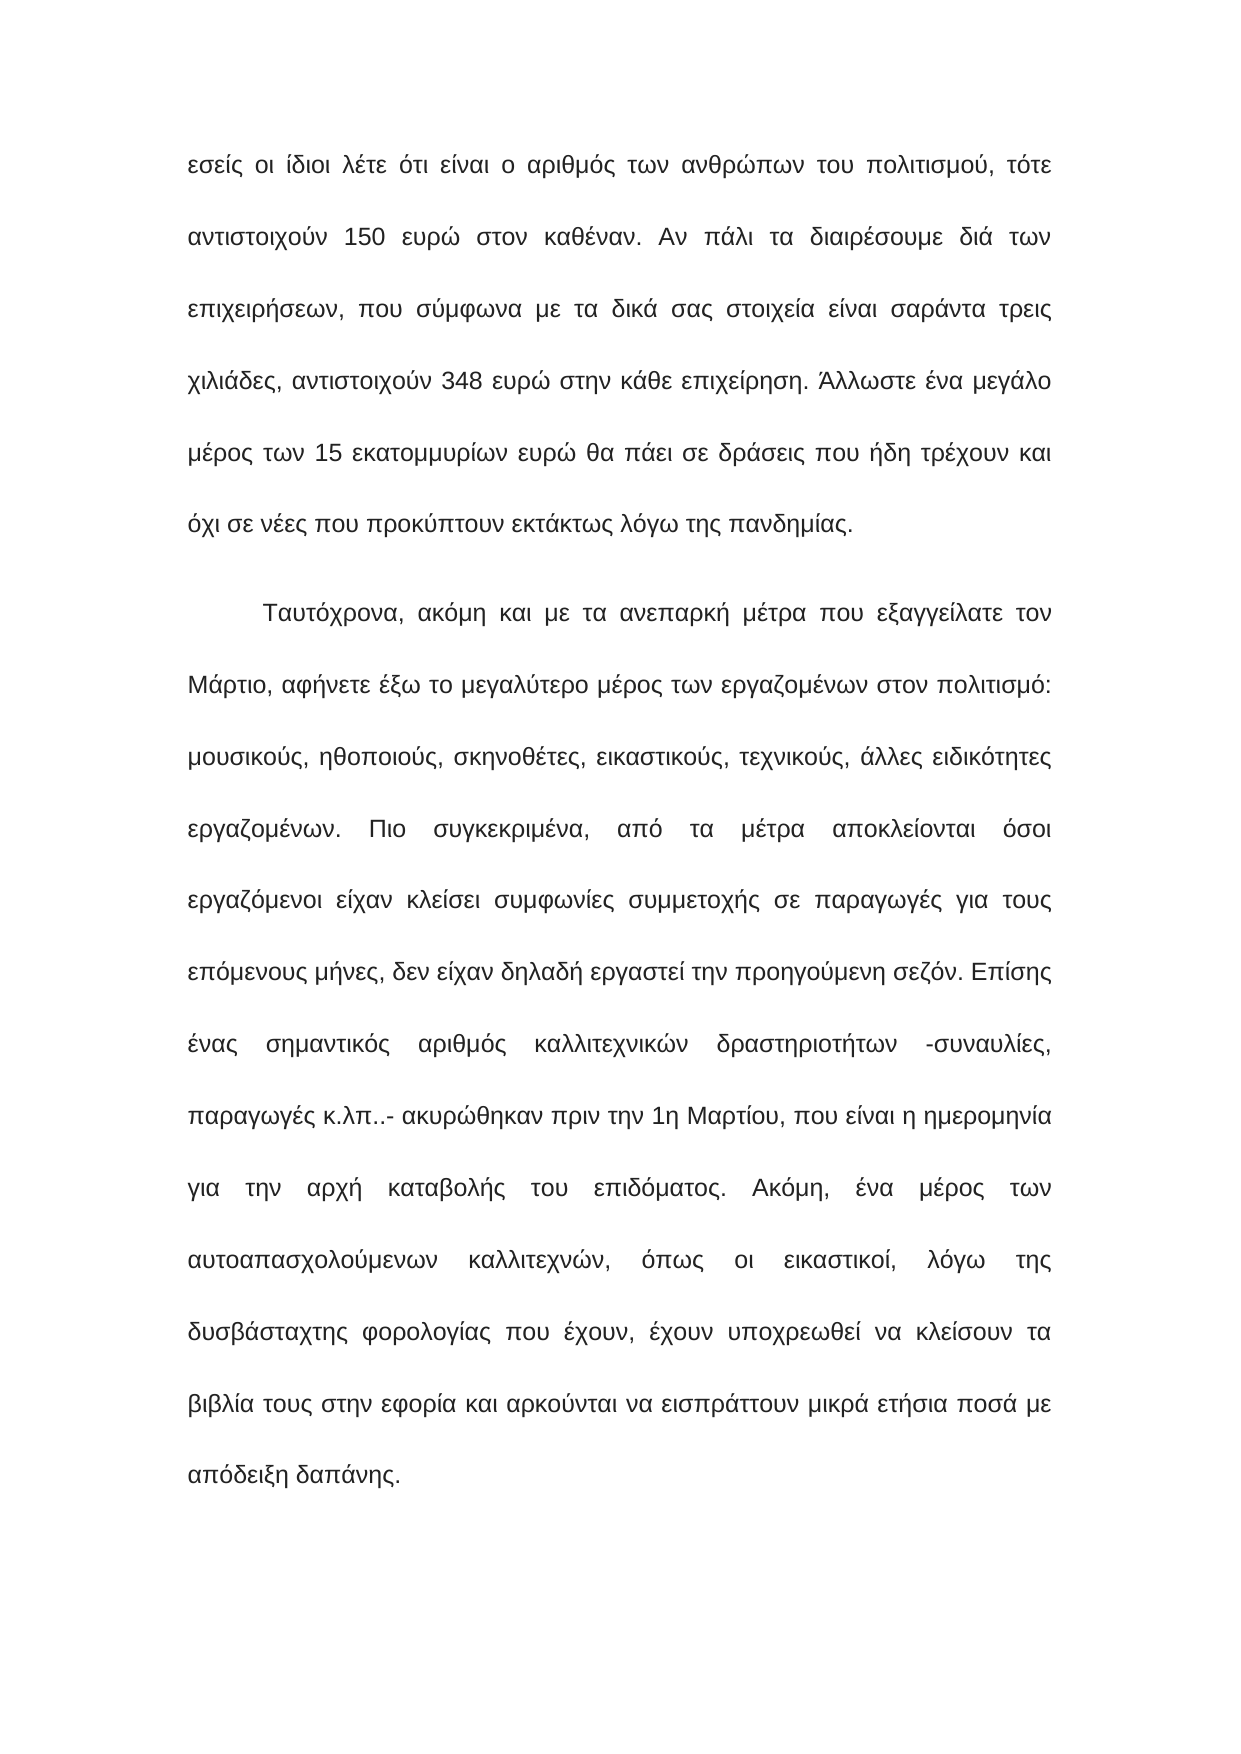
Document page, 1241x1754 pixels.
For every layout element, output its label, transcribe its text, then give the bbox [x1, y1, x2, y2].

text Ταυτόχρονα, ακόμη και με τα ανεπαρκή μέτρα που εξαγγείλατε τον Μάρτιο, αφήνετε έξω το μεγαλύτερο μέρος των εργαζομένων στον πολιτισμό: μουσικούς, ηθοποιούς, σκηνοθέτες, εικαστικούς, τεχνικούς, άλλες ειδικότητες εργαζομένων. Πιο συγκεκριμένα, από τα μέτρα αποκλείονται όσοι εργαζόμενοι είχαν κλείσει συμφωνίες συμμετοχής σε παραγωγές για τους επόμενους μήνες, δεν είχαν δηλαδή εργαστεί την προηγούμενη σεζόν. Επίσης ένας σημαντικός αριθμός καλλιτεχνικών δραστηριοτήτων -συναυλίες, παραγωγές κ.λπ..- ακυρώθηκαν πριν την 1η Μαρτίου, που είναι η ημερομηνία για την αρχή καταβολής του επιδόματος. Ακόμη, ένα μέρος των αυτοαπασχολούμενων καλλιτεχνών, όπως οι εικαστικοί, λόγω της δυσβάσταχτης φορολογίας που έχουν, έχουν υποχρεωθεί να κλείσουν τα βιβλία τους στην εφορία και αρκούνται να εισπράττουν μικρά ετήσια ποσά με απόδειξη δαπάνης. [187, 598, 1053, 1183]
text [187, 150, 1053, 538]
text Ταυτόχρονα, ακόμη και με τα ανεπαρκή μέτρα που εξαγγείλατε τον Μάρτιο, αφήνετε έξω το μεγαλύτερο μέρος των εργαζομένων στον πολιτισμό: μουσικούς, ηθοποιούς, σκηνοθέτες, εικαστικούς, τεχνικούς, άλλες ειδικότητες εργαζομένων. Πιο συγκεκριμένα, από τα μέτρα αποκλείονται όσοι εργαζόμενοι είχαν κλείσει συμφωνίες συμμετοχής σε παραγωγές για τους επόμενους μήνες, δεν είχαν δηλαδή εργαστεί την προηγούμενη σεζόν. Επίσης ένας σημαντικός αριθμός καλλιτεχνικών δραστηριοτήτων -συναυλίες, παραγωγές κ.λπ..- ακυρώθηκαν πριν την 1η Μαρτίου, που είναι η ημερομηνία για την αρχή καταβολής του επιδόματος. Ακόμη, ένα μέρος των αυτοαπασχολούμενων καλλιτεχνών, όπως οι εικαστικοί, λόγω της δυσβάσταχτης φορολογίας που έχουν, έχουν υποχρεωθεί να κλείσουν τα βιβλία τους στην εφορία και αρκούνται να εισπράττουν μικρά ετήσια ποσά με απόδειξη δαπάνης. [187, 1184, 1053, 1489]
